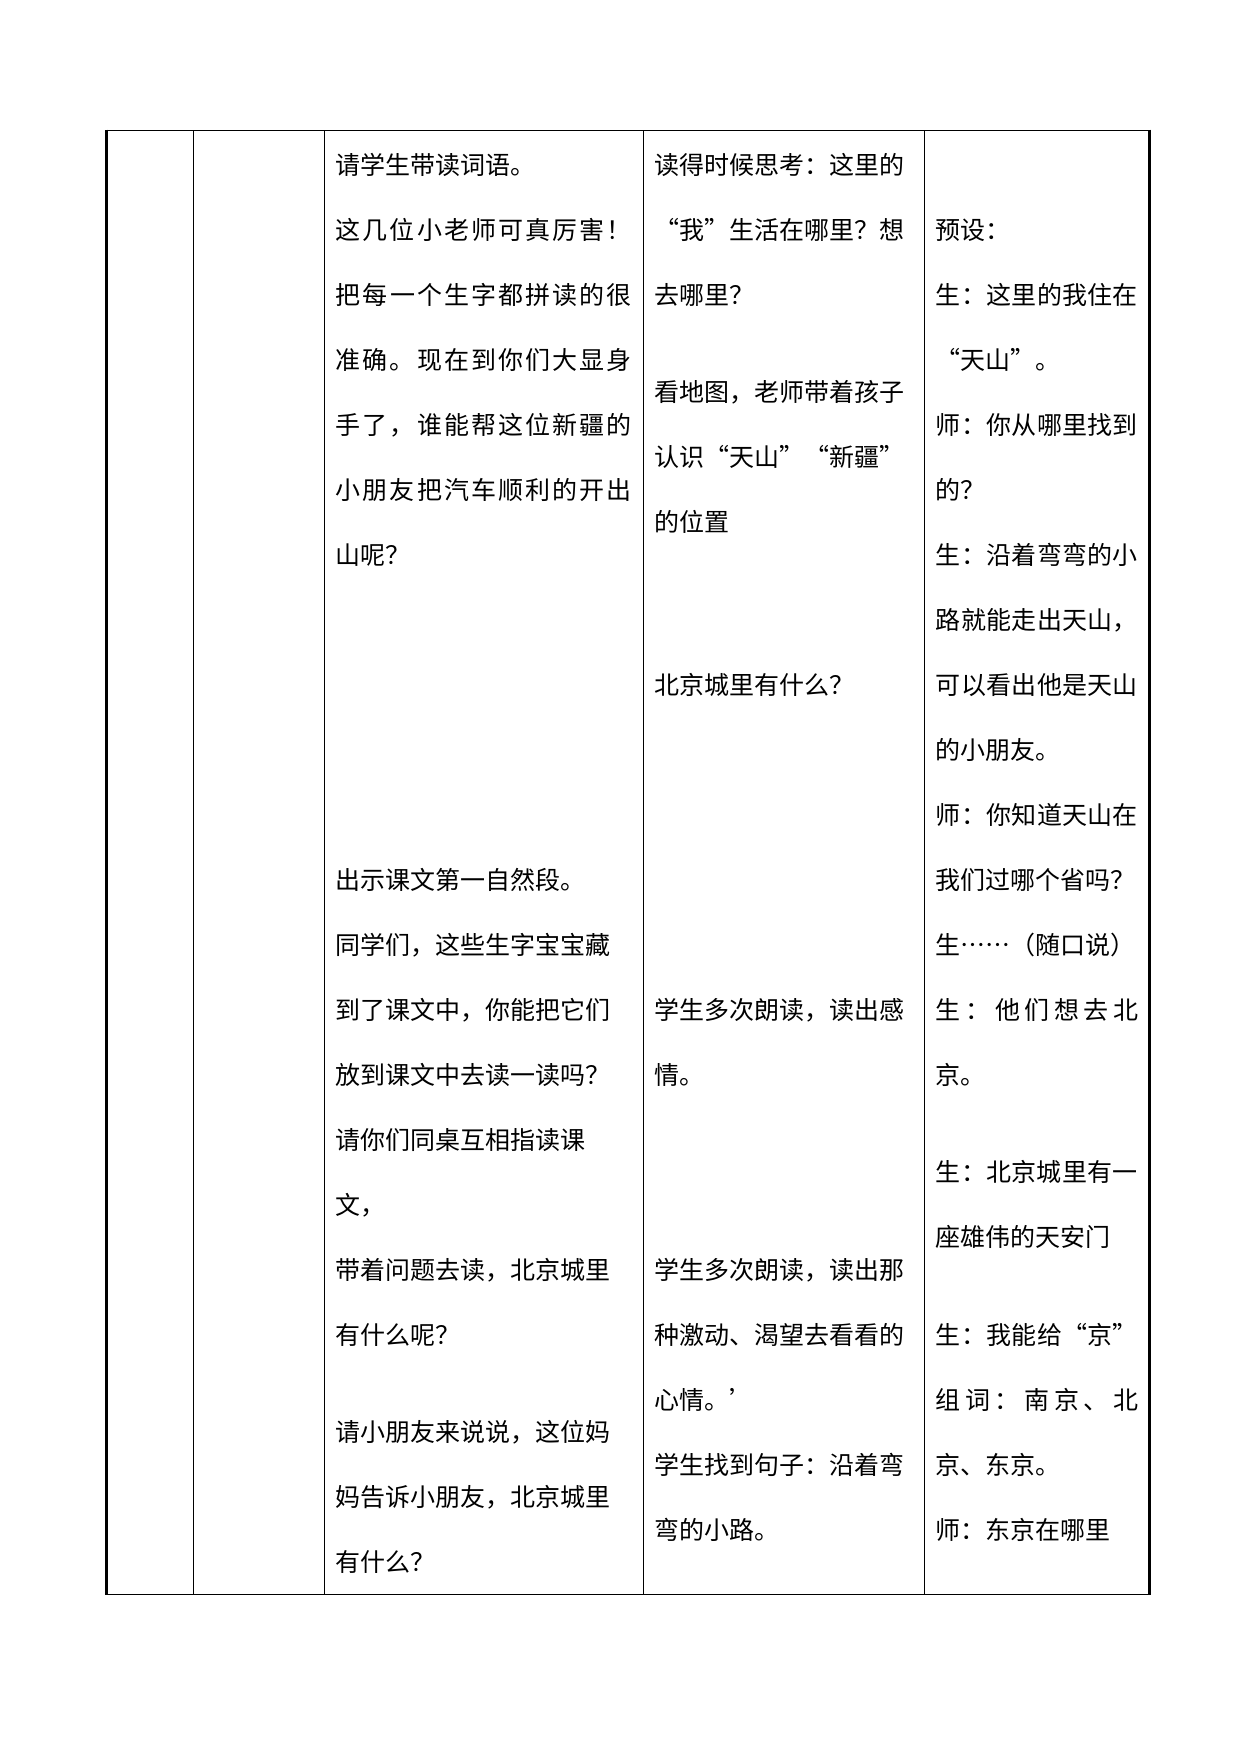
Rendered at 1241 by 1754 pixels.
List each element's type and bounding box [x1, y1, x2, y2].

table_cell [925, 131, 1148, 1593]
table_cell [108, 131, 193, 1593]
table_cell [325, 131, 643, 1593]
table_cell [194, 131, 324, 1593]
table_cell [644, 131, 924, 1593]
